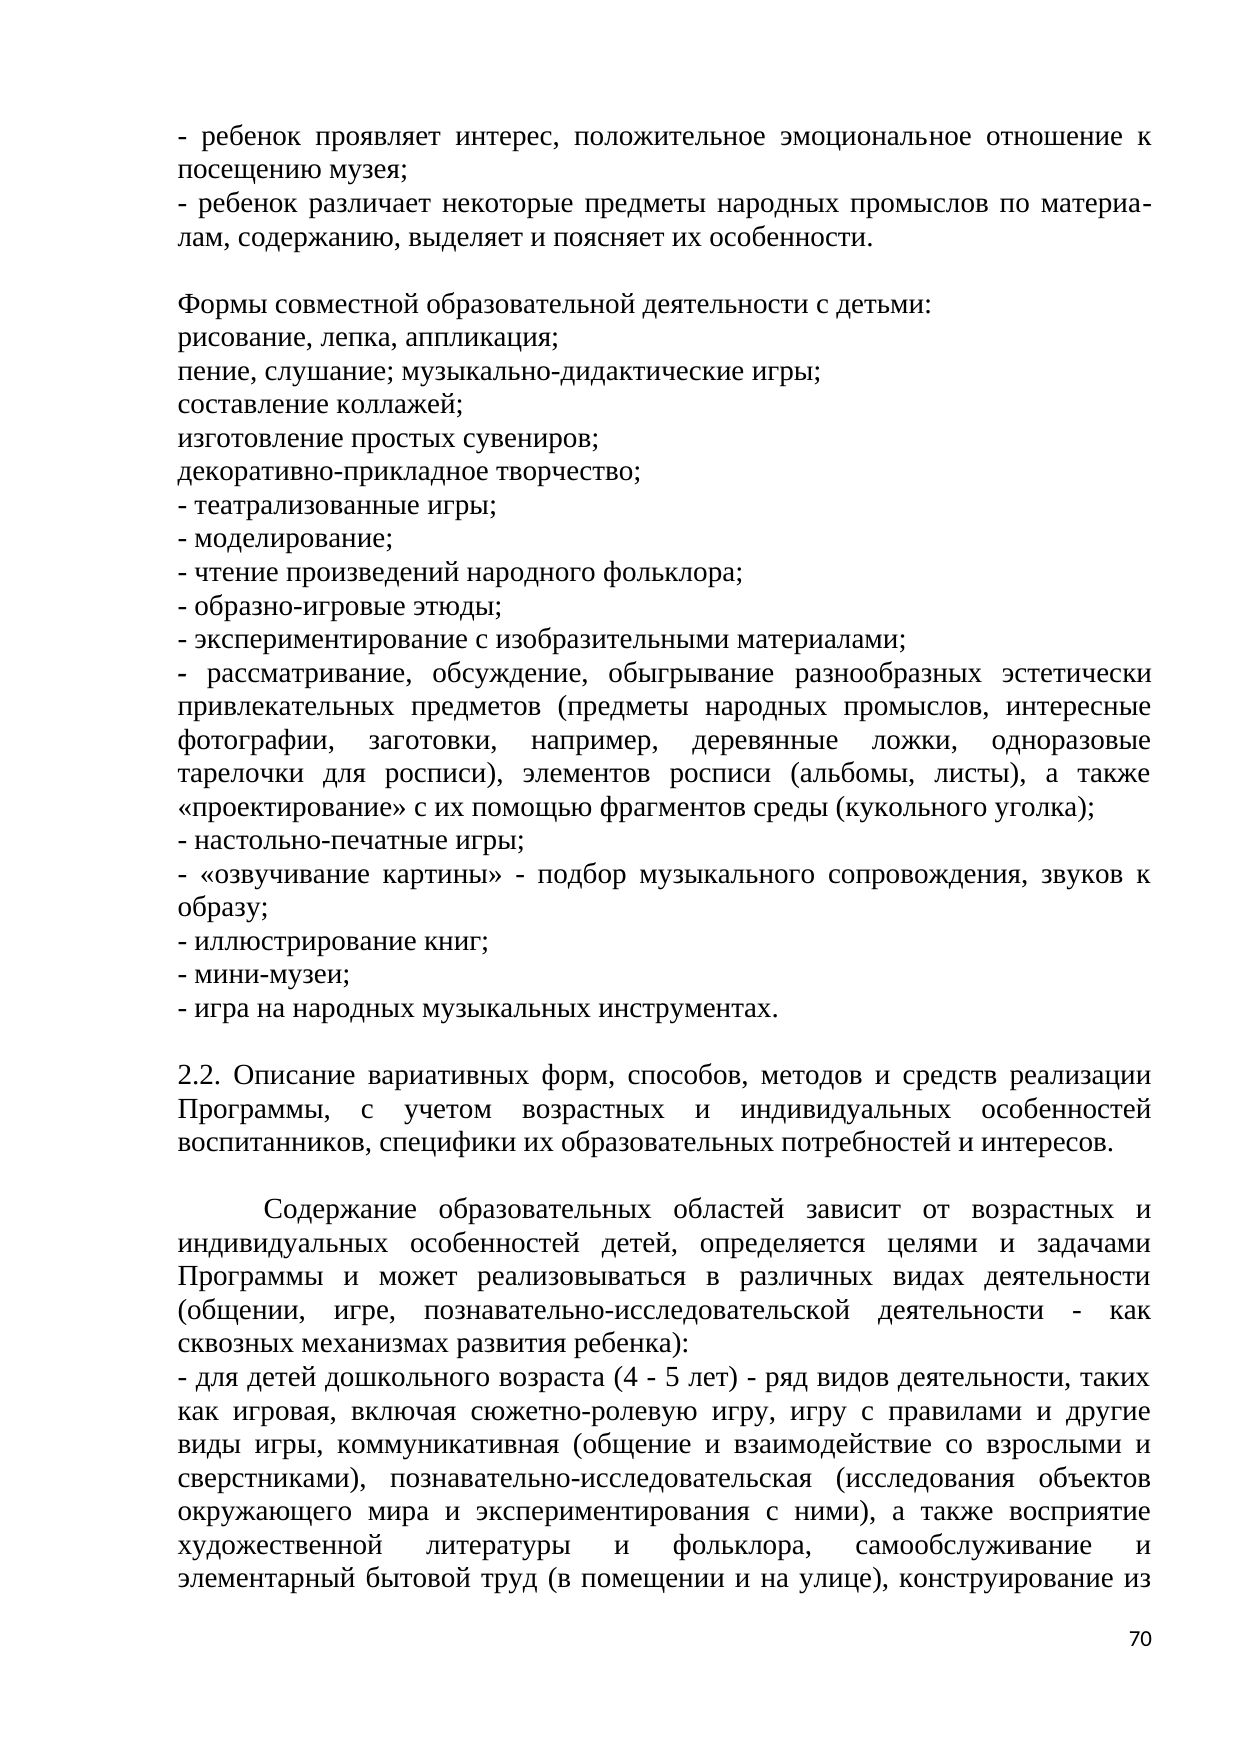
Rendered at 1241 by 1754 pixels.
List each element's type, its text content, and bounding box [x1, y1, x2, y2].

text - моделирование; [177, 521, 1152, 554]
text изготовление простых сувениров; [177, 420, 1152, 453]
text - ребенок различает некоторые предметы народных промыслов по материалам, содержанию, выделяет и поясняет их особенности. [177, 185, 1152, 252]
text - образно-игровые этюды; [177, 588, 1152, 621]
text 2.2. Описание вариативных форм, способов, методов и средств реализации Программы, с учетом возрастных и индивидуальных особенностей воспитанников, специфики их образовательных потребностей и интересов. [177, 1057, 1152, 1158]
text Содержание образовательных областей зависит от возрастных и индивидуальных особенностей детей, определяется целями и задачами Программы и может реализовываться в различных видах деятельности (общении, игре, познавательно-исследовательской деятельности - как сквозных механизмах развития ребенка): [177, 1191, 1152, 1359]
text - иллюстрирование книг; [177, 923, 1152, 957]
text - театрализованные игры; [177, 487, 1152, 521]
text - игра на народных музыкальных инструментах. [177, 990, 1152, 1024]
text составление коллажей; [177, 386, 1152, 420]
text Формы совместной образовательной деятельности с детьми: [177, 286, 1152, 319]
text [177, 1359, 1152, 1594]
text - рассматривание, обсуждение, обыгрывание разнообразных эстетически привлекательных предметов (предметы народных промыслов, интересные фотографии, заготовки, например, деревянные ложки, одноразовые тарелочки для росписи), элементов росписи (альбомы, листы), а также «проектирование» с их помощью фрагментов среды (кукольного уголка); [177, 655, 1152, 822]
text - чтение произведений народного фольклора; [177, 554, 1152, 588]
text декоративно-прикладное творчество; [177, 453, 1152, 487]
text - ребенок проявляет интерес, положительное эмоциональное отношение к посещению музея; [177, 118, 1152, 185]
text пение, слушание; музыкально-дидактические игры; [177, 353, 1152, 386]
text рисование, лепка, аппликация; [177, 319, 1152, 353]
text - настольно-печатные игры; [177, 822, 1152, 856]
text - «озвучивание картины» - подбор музыкального сопровождения, звуков к образу; [177, 856, 1152, 923]
text - мини-музеи; [177, 957, 1152, 990]
text - экспериментирование с изобразительными материалами; [177, 621, 1152, 655]
